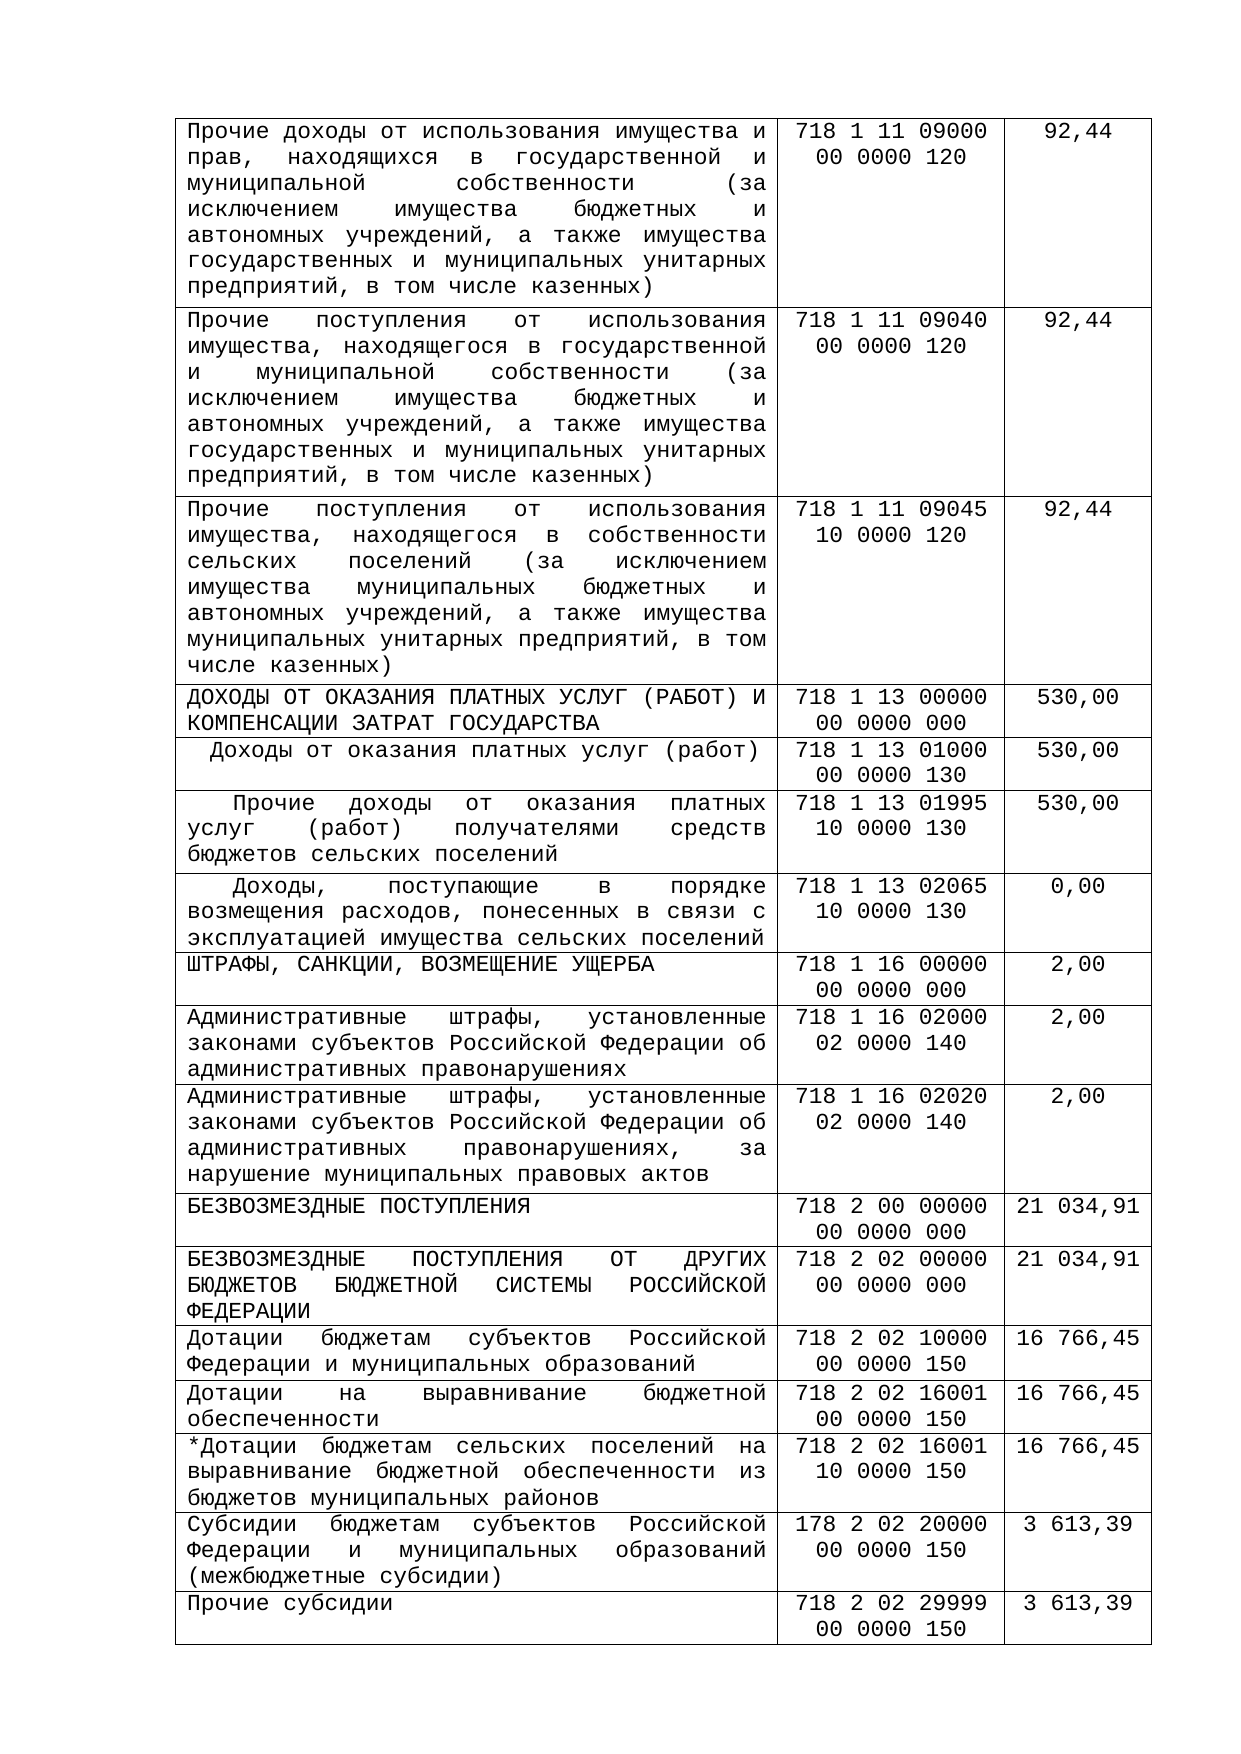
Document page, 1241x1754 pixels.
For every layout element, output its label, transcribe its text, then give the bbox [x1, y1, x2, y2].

table_cell Прочие доходы от оказания платных услуг (работ) получателями средств бюджетов сельских поселений [176, 791, 777, 873]
table_cell 92,44 [1005, 308, 1151, 496]
table_cell 718 1 13 01995 10 0000 130 [778, 791, 1004, 873]
table_cell 2,00 [1005, 953, 1151, 1005]
table_cell 21 034,91 [1005, 1247, 1151, 1325]
table_cell Дотации бюджетам субъектов Российской Федерации и муниципальных образований [176, 1326, 777, 1380]
table_cell ДОХОДЫ ОТ ОКАЗАНИЯ ПЛАТНЫХ УСЛУГ (РАБОТ) И КОМПЕНСАЦИИ ЗАТРАТ ГОСУДАРСТВА [176, 685, 777, 737]
table_cell Дотации на выравнивание бюджетной обеспеченности [176, 1381, 777, 1433]
table_cell Прочие поступления от использования имущества, находящегося в государственной и муниципальной собственности (за исключением имущества бюджетных и автономных учреждений, а также имущества государственных и муниципальных унитарных предприятий, в том числе казенных) [176, 308, 777, 496]
table_cell 718 2 02 16001 10 0000 150 [778, 1434, 1004, 1512]
table_cell БЕЗВОЗМЕЗДНЫЕ ПОСТУПЛЕНИЯ ОТ ДРУГИХ БЮДЖЕТОВ БЮДЖЕТНОЙ СИСТЕМЫ РОССИЙСКОЙ ФЕДЕРАЦИИ [176, 1247, 777, 1325]
table_cell 718 2 02 29999 00 0000 150 [778, 1592, 1004, 1644]
table_cell 718 2 02 16001 00 0000 150 [778, 1381, 1004, 1433]
table_cell 3 613,39 [1005, 1592, 1151, 1644]
table_cell Прочие поступления от использования имущества, находящегося в собственности сельских поселений (за исключением имущества муниципальных бюджетных и автономных учреждений, а также имущества муниципальных унитарных предприятий, в том числе казенных) [176, 497, 777, 684]
table_cell 718 1 11 09040 00 0000 120 [778, 308, 1004, 496]
table_cell Субсидии бюджетам субъектов Российской Федерации и муниципальных образований (межбюджетные субсидии) [176, 1513, 777, 1591]
table_cell 530,00 [1005, 685, 1151, 737]
table_cell Доходы от оказания платных услуг (работ) [176, 738, 777, 790]
table_cell БЕЗВОЗМЕЗДНЫЕ ПОСТУПЛЕНИЯ [176, 1194, 777, 1246]
table_cell 0,00 [1005, 874, 1151, 952]
table_cell 718 1 13 01000 00 0000 130 [778, 738, 1004, 790]
table_cell 718 1 11 09000 00 0000 120 [778, 119, 1004, 307]
table_cell 3 613,39 [1005, 1513, 1151, 1591]
table_cell 718 2 02 10000 00 0000 150 [778, 1326, 1004, 1380]
table_cell 718 2 00 00000 00 0000 000 [778, 1194, 1004, 1246]
table_cell 530,00 [1005, 738, 1151, 790]
table_cell 718 1 13 02065 10 0000 130 [778, 874, 1004, 952]
table_cell Прочие субсидии [176, 1592, 777, 1644]
table_cell 21 034,91 [1005, 1194, 1151, 1246]
table_cell 718 1 13 00000 00 0000 000 [778, 685, 1004, 737]
table_cell 718 1 16 02000 02 0000 140 [778, 1006, 1004, 1083]
table_cell Доходы, поступающие в порядке возмещения расходов, понесенных в связи с эксплуатацией имущества сельских поселений [176, 874, 777, 952]
table_cell 530,00 [1005, 791, 1151, 873]
table_cell Прочие доходы от использования имущества и прав, находящихся в государственной и муниципальной собственности (за исключением имущества бюджетных и автономных учреждений, а также имущества государственных и муниципальных унитарных предприятий, в том числе казенных) [176, 119, 777, 307]
table_cell 16 766,45 [1005, 1434, 1151, 1512]
table_cell 178 2 02 20000 00 0000 150 [778, 1513, 1004, 1591]
table_cell 2,00 [1005, 1085, 1151, 1193]
table_cell 16 766,45 [1005, 1326, 1151, 1380]
table_cell 2,00 [1005, 1006, 1151, 1083]
table_cell 92,44 [1005, 119, 1151, 307]
table_cell 718 1 11 09045 10 0000 120 [778, 497, 1004, 684]
table_cell 718 1 16 02020 02 0000 140 [778, 1085, 1004, 1193]
table_cell 718 2 02 00000 00 0000 000 [778, 1247, 1004, 1325]
table_cell 92,44 [1005, 497, 1151, 684]
table_cell *Дотации бюджетам сельских поселений на выравнивание бюджетной обеспеченности из бюджетов муниципальных районов [176, 1434, 777, 1512]
table_cell ШТРАФЫ, САНКЦИИ, ВОЗМЕЩЕНИЕ УЩЕРБА [176, 953, 777, 1005]
table_cell 16 766,45 [1005, 1381, 1151, 1433]
table_cell Административные штрафы, установленные законами субъектов Российской Федерации об административных правонарушениях, за нарушение муниципальных правовых актов [176, 1085, 777, 1193]
table_cell Административные штрафы, установленные законами субъектов Российской Федерации об административных правонарушениях [176, 1006, 777, 1083]
table_cell 718 1 16 00000 00 0000 000 [778, 953, 1004, 1005]
